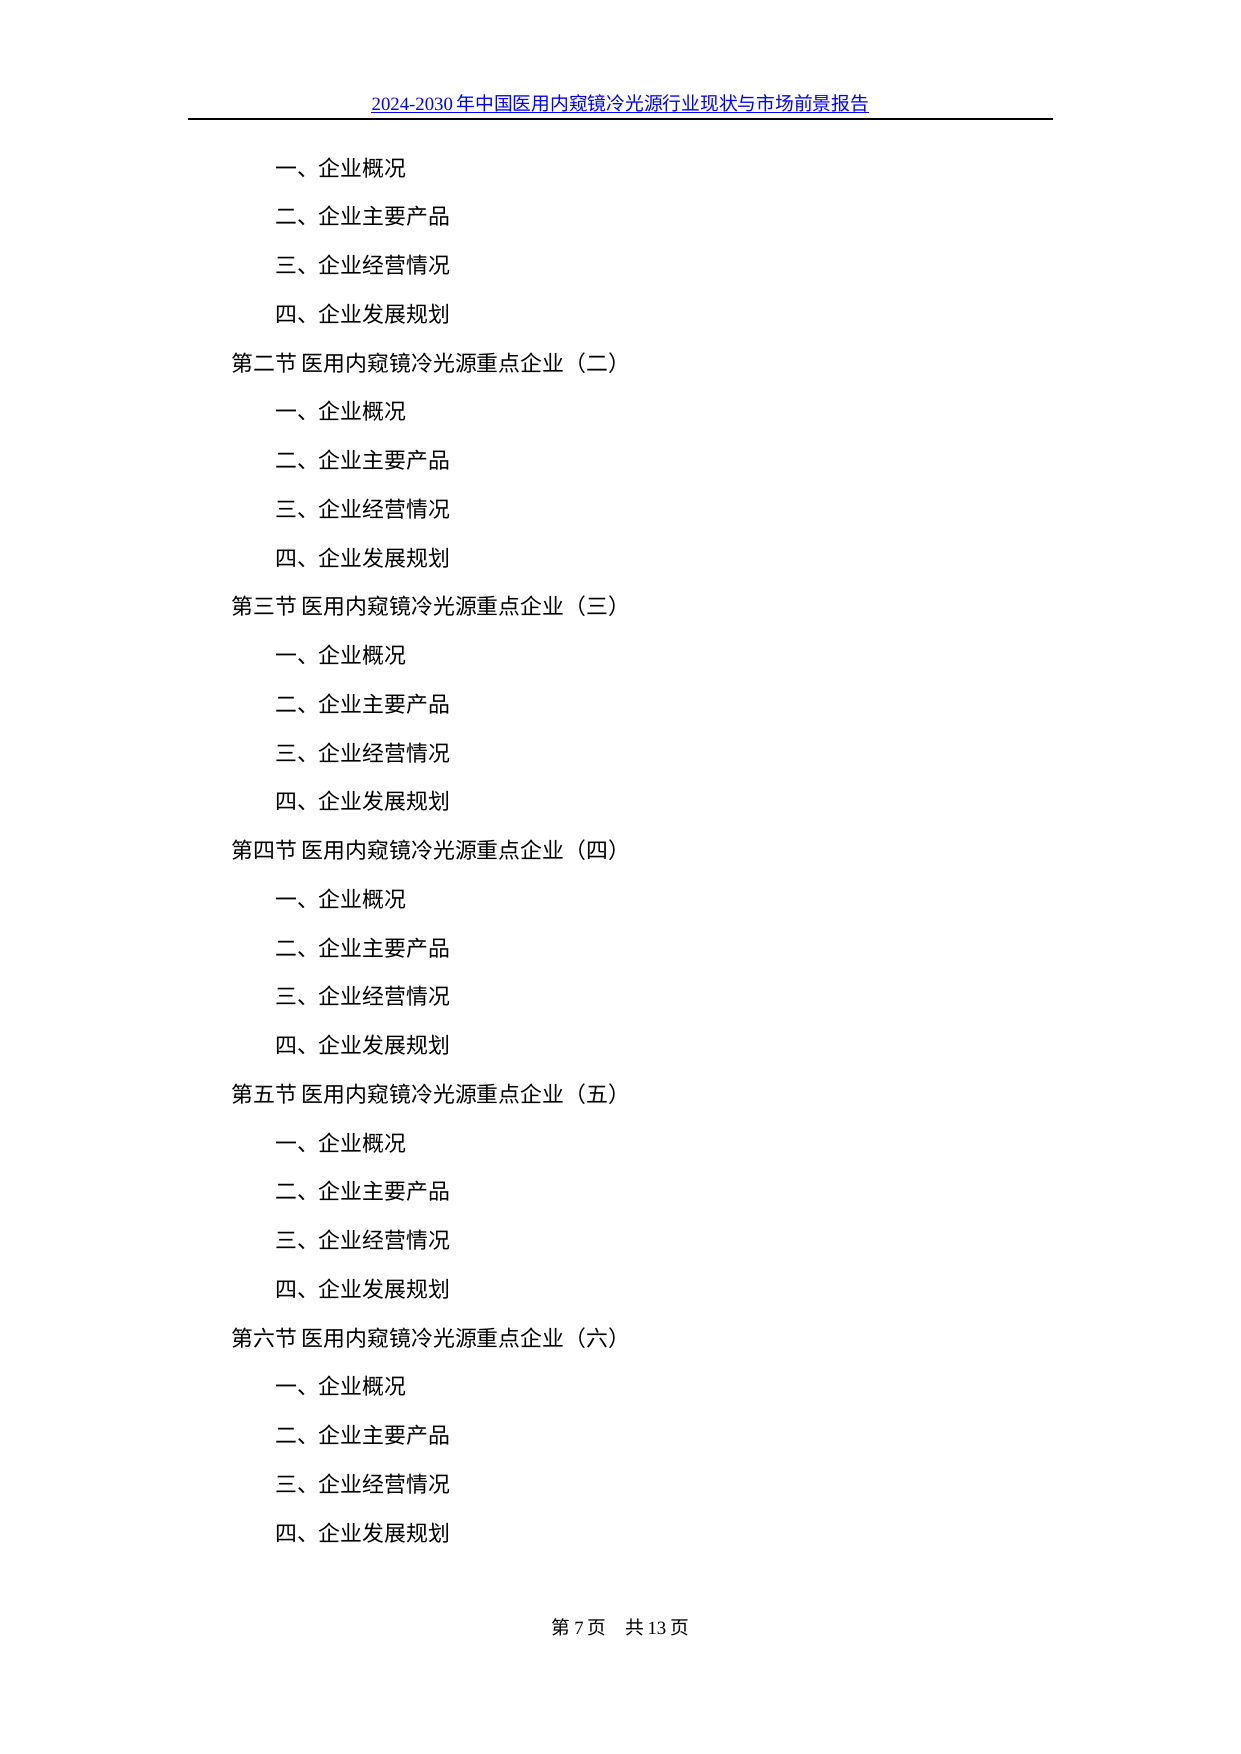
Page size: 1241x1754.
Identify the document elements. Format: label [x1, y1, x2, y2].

text [187, 150, 1053, 1548]
